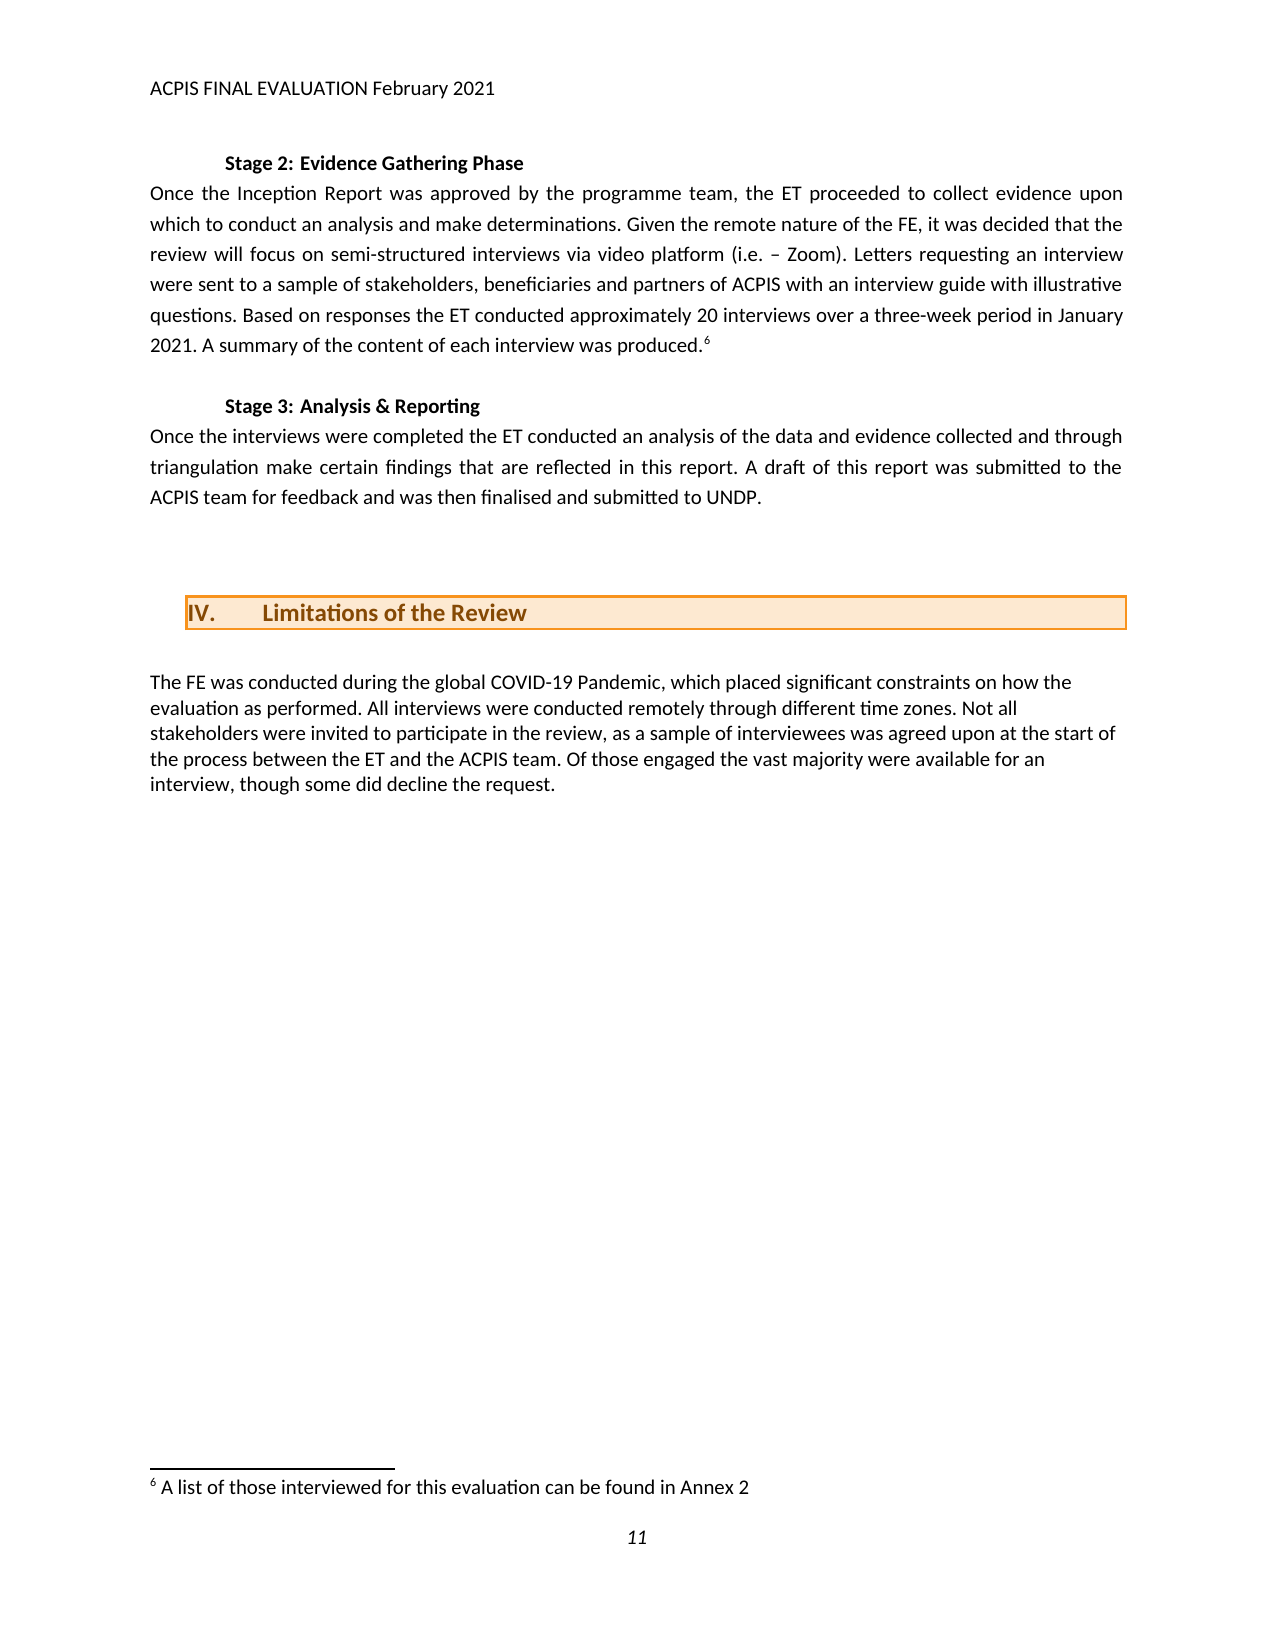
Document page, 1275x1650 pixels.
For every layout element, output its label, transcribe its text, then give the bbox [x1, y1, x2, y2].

list Stage 2: Evidence Gathering Phase [150, 150, 1125, 175]
subtitle Limitations of the Review [188, 598, 1125, 628]
list Stage 3: Analysis & Reporting [150, 393, 1125, 419]
list Once the interviews were completed the ET conducted an analysis of the data and evidence collected and through triangulation make certain findings that are reflected in this report. A draft of this report was submitted to the ACPIS team for feedback and was then finalised and submitted to UNDP. [150, 424, 1125, 510]
list Once the Inception Report was approved by the programme team, the ET proceeded to collect evidence upon which to conduct an analysis and make determinations. Given the remote nature of the FE, it was decided that the review will focus on semi-structured interviews via video platform (i.e. – Zoom). Letters requesting an interview were sent to a sample of stakeholders, beneficiaries and partners of ACPIS with an interview guide with illustrative questions. Based on responses the ET conducted approximately 20 interviews over a three-week period in January 2021. A summary of the content of each interview was produced. [150, 180, 1125, 358]
text The FE was conducted during the global COVID-19 Pandemic, which placed significant constraints on how the evaluation as performed. All interviews were conducted remotely through different time zones. Not all stakeholders were invited to participate in the review, as a sample of interviewees was agreed upon at the start of the process between the ET and the ACPIS team. Of those engaged the vast majority were available for an interview, though some did decline the request. [150, 669, 1125, 797]
